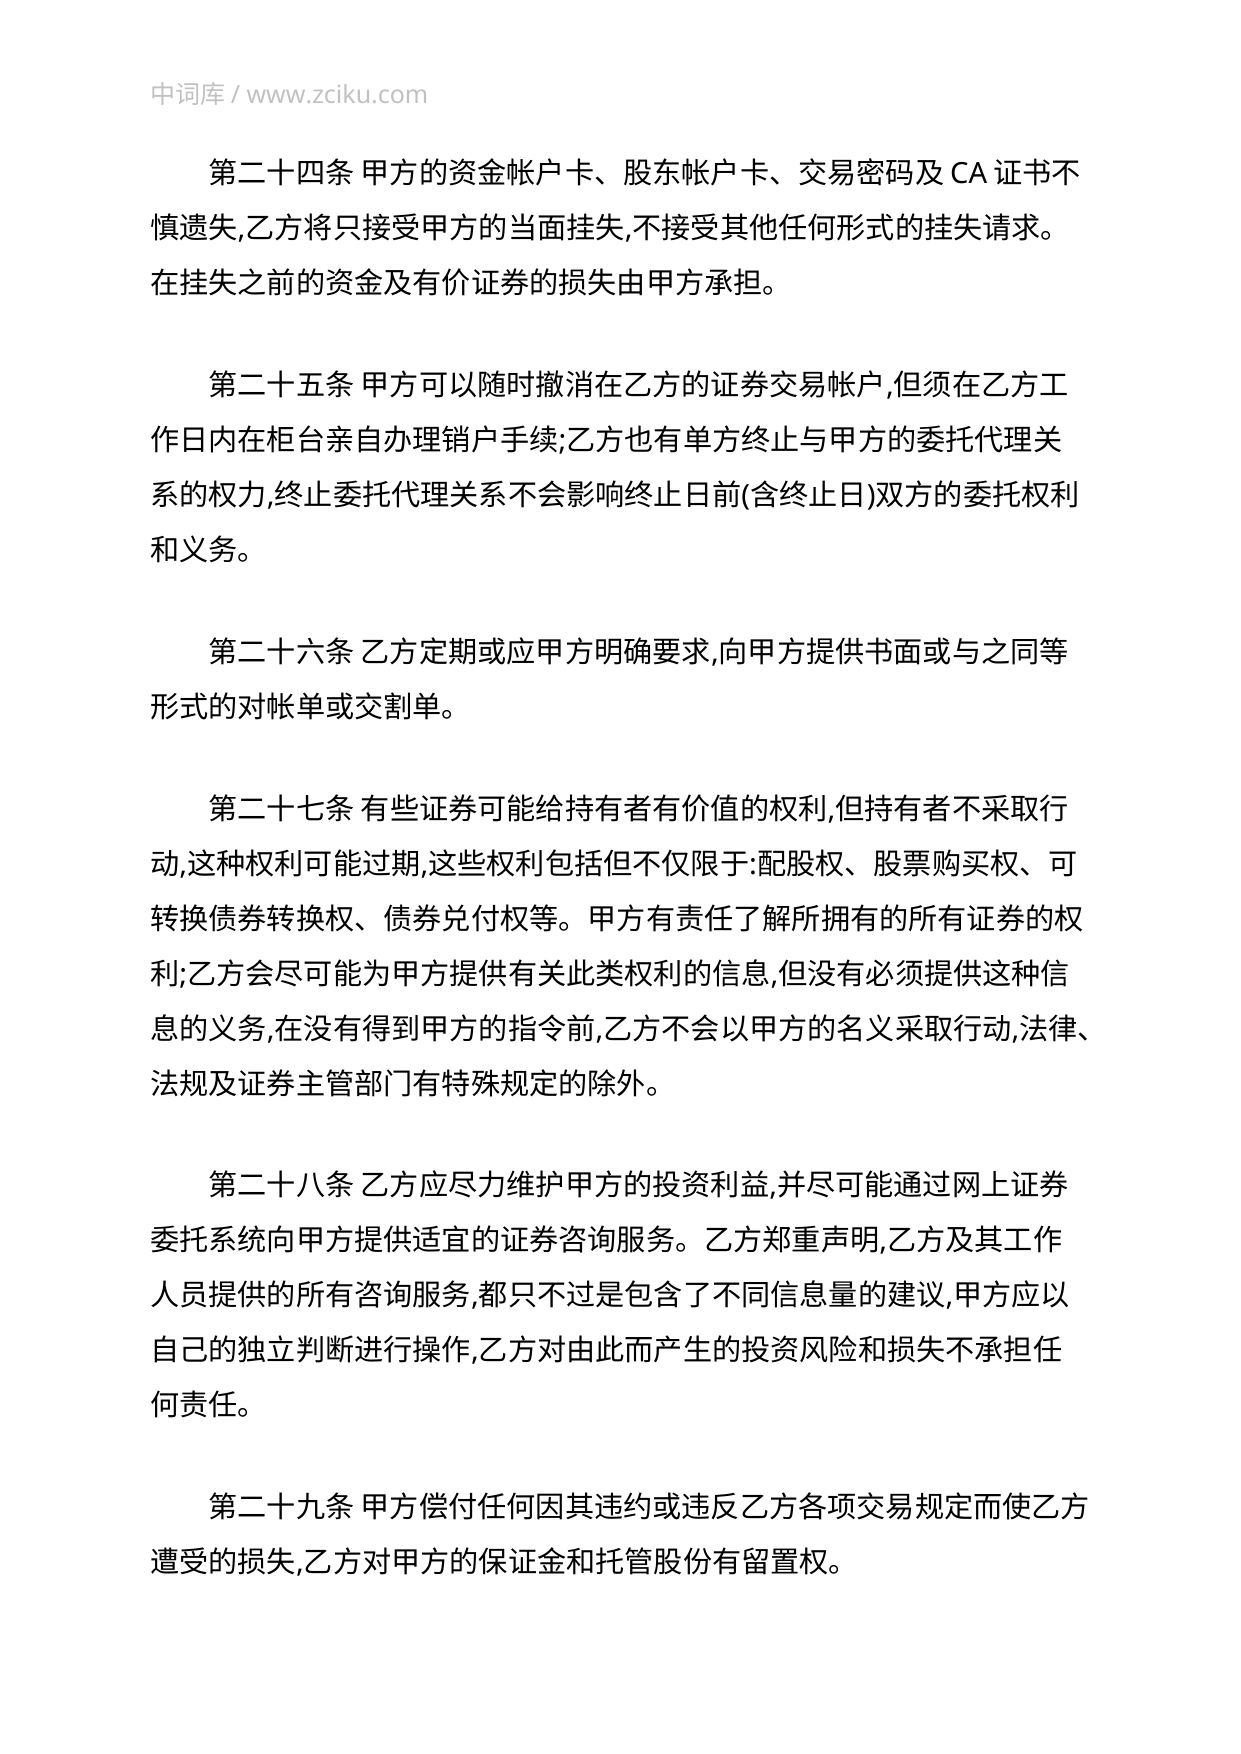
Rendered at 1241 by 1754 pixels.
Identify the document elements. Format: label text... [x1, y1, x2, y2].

text 第二十九条 甲方偿付任何因其违约或违反乙方各项交易规定而使乙方遭受的损失,乙方对甲方的保证金和托管股份有留置权。 [150, 1484, 1090, 1581]
text 第二十四条 甲方的资金帐户卡、股东帐户卡、交易密码及CA证书不慎遗失,乙方将只接受甲方的当面挂失,不接受其他任何形式的挂失请求。在挂失之前的资金及有价证券的损失由甲方承担。 [150, 150, 1090, 302]
text 第二十七条 有些证券可能给持有者有价值的权利,但持有者不采取行动,这种权利可能过期,这些权利包括但不仅限于:配股权、股票购买权、可转换债券转换权、债券兑付权等。甲方有责任了解所拥有的所有证券的权利;乙方会尽可能为甲方提供有关此类权利的信息,但没有必须提供这种信息的义务,在没有得到甲方的指令前,乙方不会以甲方的名义采取行动,法律、法规及证券主管部门有特殊规定的除外。 [150, 785, 1090, 1102]
text 第二十五条 甲方可以随时撤消在乙方的证券交易帐户,但须在乙方工作日内在柜台亲自办理销户手续;乙方也有单方终止与甲方的委托代理关系的权力,终止委托代理关系不会影响终止日前(含终止日)双方的委托权利和义务。 [150, 362, 1090, 569]
text 第二十六条 乙方定期或应甲方明确要求,向甲方提供书面或与之同等形式的对帐单或交割单。 [150, 628, 1090, 726]
text 第二十八条 乙方应尽力维护甲方的投资利益,并尽可能通过网上证券委托系统向甲方提供适宜的证券咨询服务。乙方郑重声明,乙方及其工作人员提供的所有咨询服务,都只不过是包含了不同信息量的建议,甲方应以自己的独立判断进行操作,乙方对由此而产生的投资风险和损失不承担任何责任。 [150, 1162, 1090, 1424]
